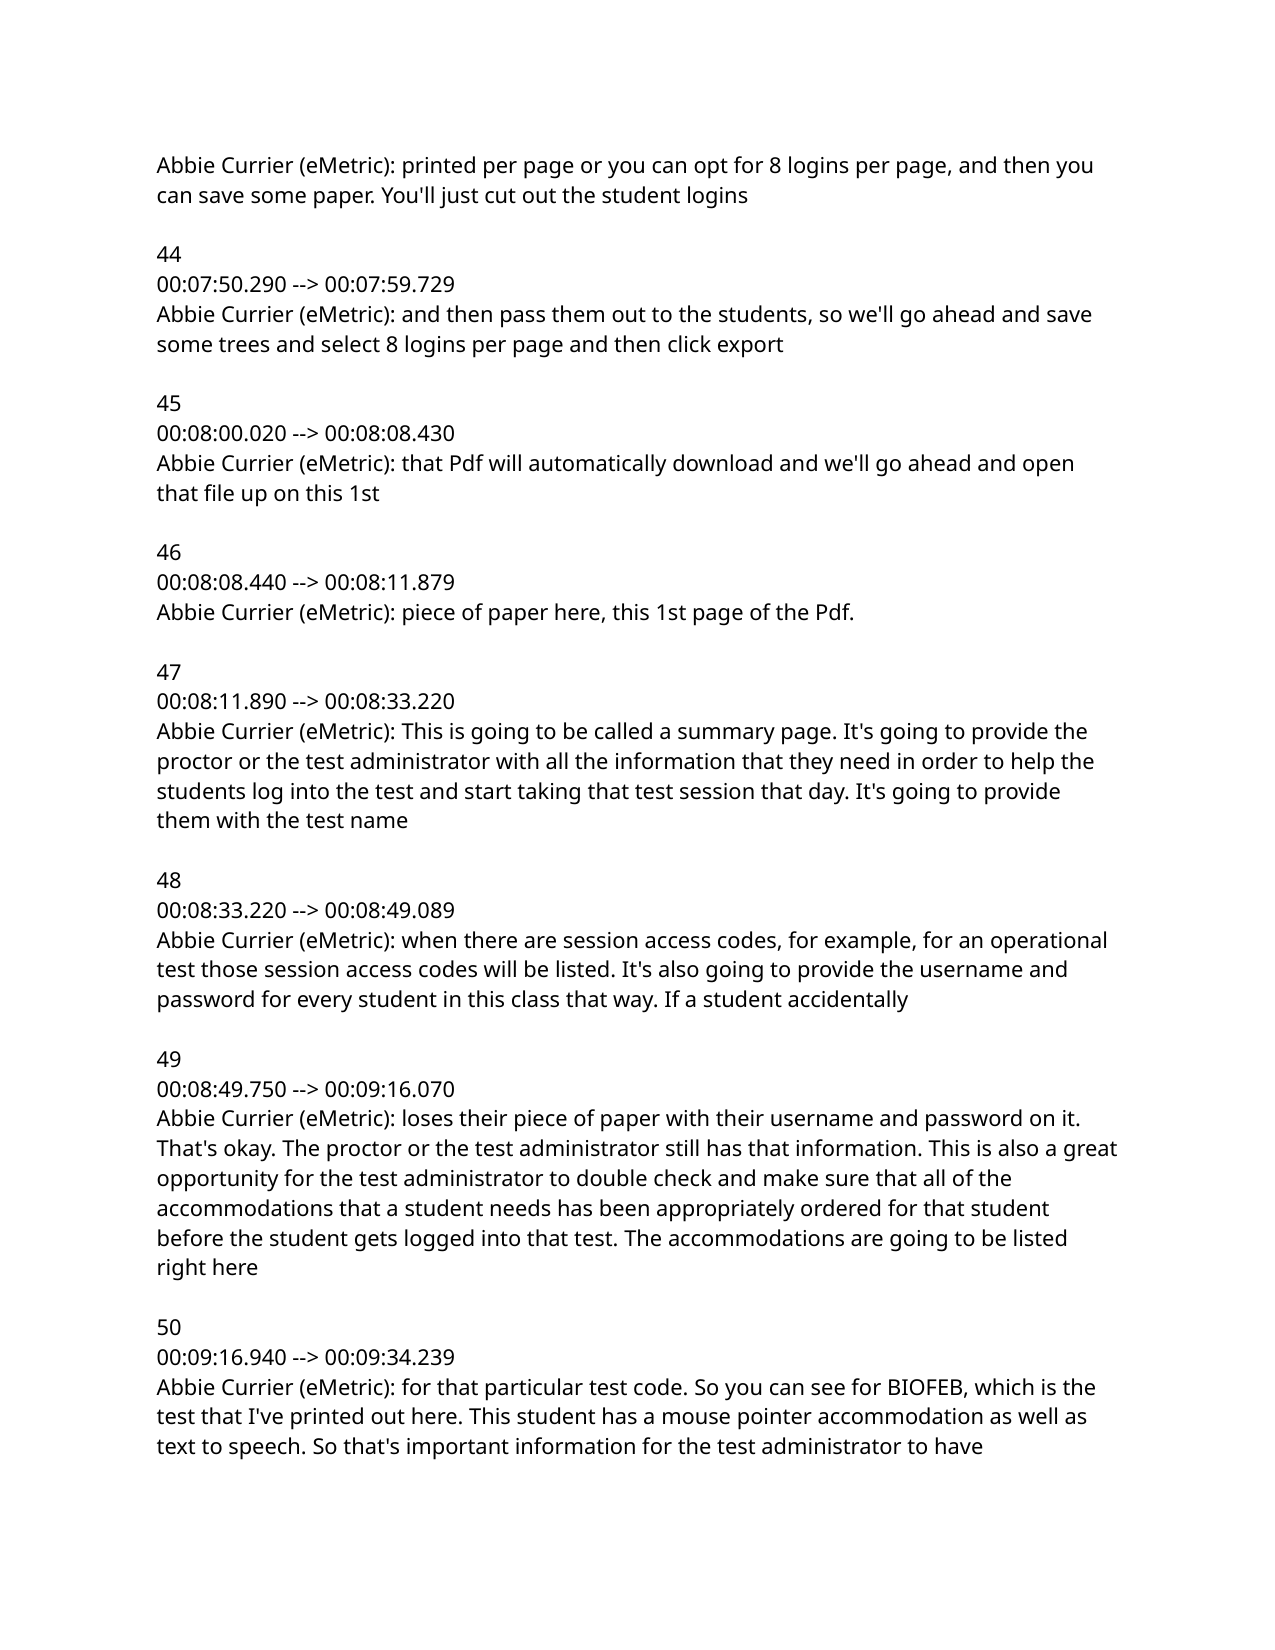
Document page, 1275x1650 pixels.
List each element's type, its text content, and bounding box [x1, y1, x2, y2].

text 45 [156, 388, 1118, 418]
text 00:08:33.220 --> 00:08:49.089 [156, 895, 1118, 924]
text 00:08:49.750 --> 00:09:16.070 [156, 1073, 1118, 1103]
text 00:08:00.020 --> 00:08:08.430 [156, 418, 1118, 448]
text Abbie Currier (eMetric): that Pdf will automatically download and we'll go ahead and open that file up on this 1st [156, 448, 1118, 507]
text Abbie Currier (eMetric): for that particular test code. So you can see for BIOFEB, which is the test that I've printed out here. This student has a mouse pointer accommodation as well as text to speech. So that's important information for the test administrator to have [156, 1371, 1118, 1461]
text Abbie Currier (eMetric): loses their piece of paper with their username and password on it. That's okay. The proctor or the test administrator still has that information. This is also a great opportunity for the test administrator to double check and make sure that all of the accommodations that a student needs has been appropriately ordered for that student before the student gets logged into that test. The accommodations are going to be listed right here [156, 1103, 1118, 1282]
text Abbie Currier (eMetric): This is going to be called a summary page. It's going to provide the proctor or the test administrator with all the information that they need in order to help the students log into the test and start taking that test session that day. It's going to provide them with the test name [156, 716, 1118, 835]
text 47 [156, 656, 1118, 686]
text 00:09:16.940 --> 00:09:34.239 [156, 1342, 1118, 1371]
text Abbie Currier (eMetric): when there are session access codes, for example, for an operational test those session access codes will be listed. It's also going to provide the username and password for every student in this class that way. If a student accidentally [156, 924, 1118, 1014]
text Abbie Currier (eMetric): printed per page or you can opt for 8 logins per page, and then you can save some paper. You'll just cut out the student logins [156, 150, 1118, 209]
text 44 [156, 239, 1118, 269]
text 46 [156, 537, 1118, 567]
text 50 [156, 1312, 1118, 1342]
text 00:07:50.290 --> 00:07:59.729 [156, 269, 1118, 299]
text Abbie Currier (eMetric): piece of paper here, this 1st page of the Pdf. [156, 597, 1118, 627]
text 00:08:08.440 --> 00:08:11.879 [156, 567, 1118, 597]
text 48 [156, 865, 1118, 895]
text 49 [156, 1044, 1118, 1073]
text 00:08:11.890 --> 00:08:33.220 [156, 686, 1118, 716]
text Abbie Currier (eMetric): and then pass them out to the students, so we'll go ahead and save some trees and select 8 logins per page and then click export [156, 299, 1118, 358]
